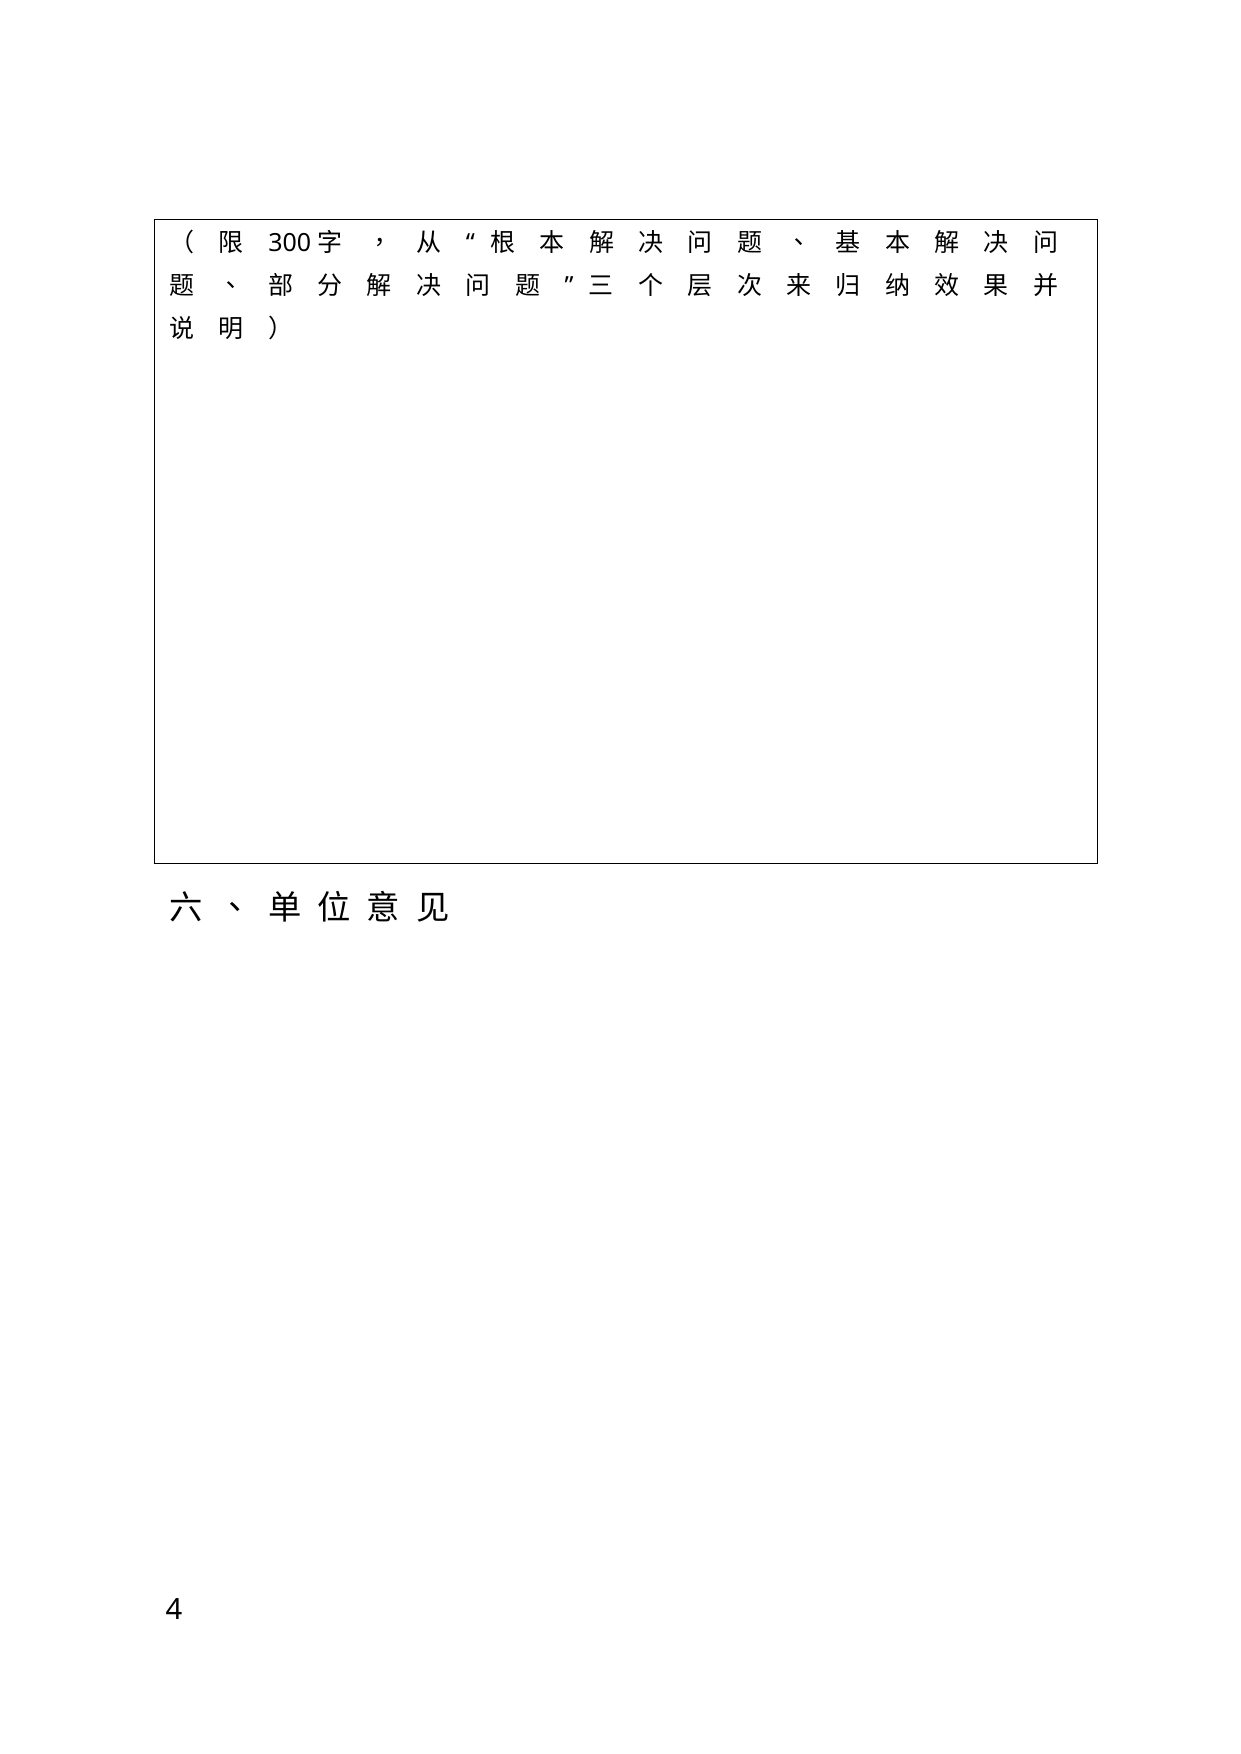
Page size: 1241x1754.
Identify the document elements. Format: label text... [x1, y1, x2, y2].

table_header （限300字，从“根本解决问题、基本解决问题、部分解决问题”三个层次来归纳效果并说明） [155, 220, 1097, 862]
text 六、单位意见 [169, 864, 1083, 949]
